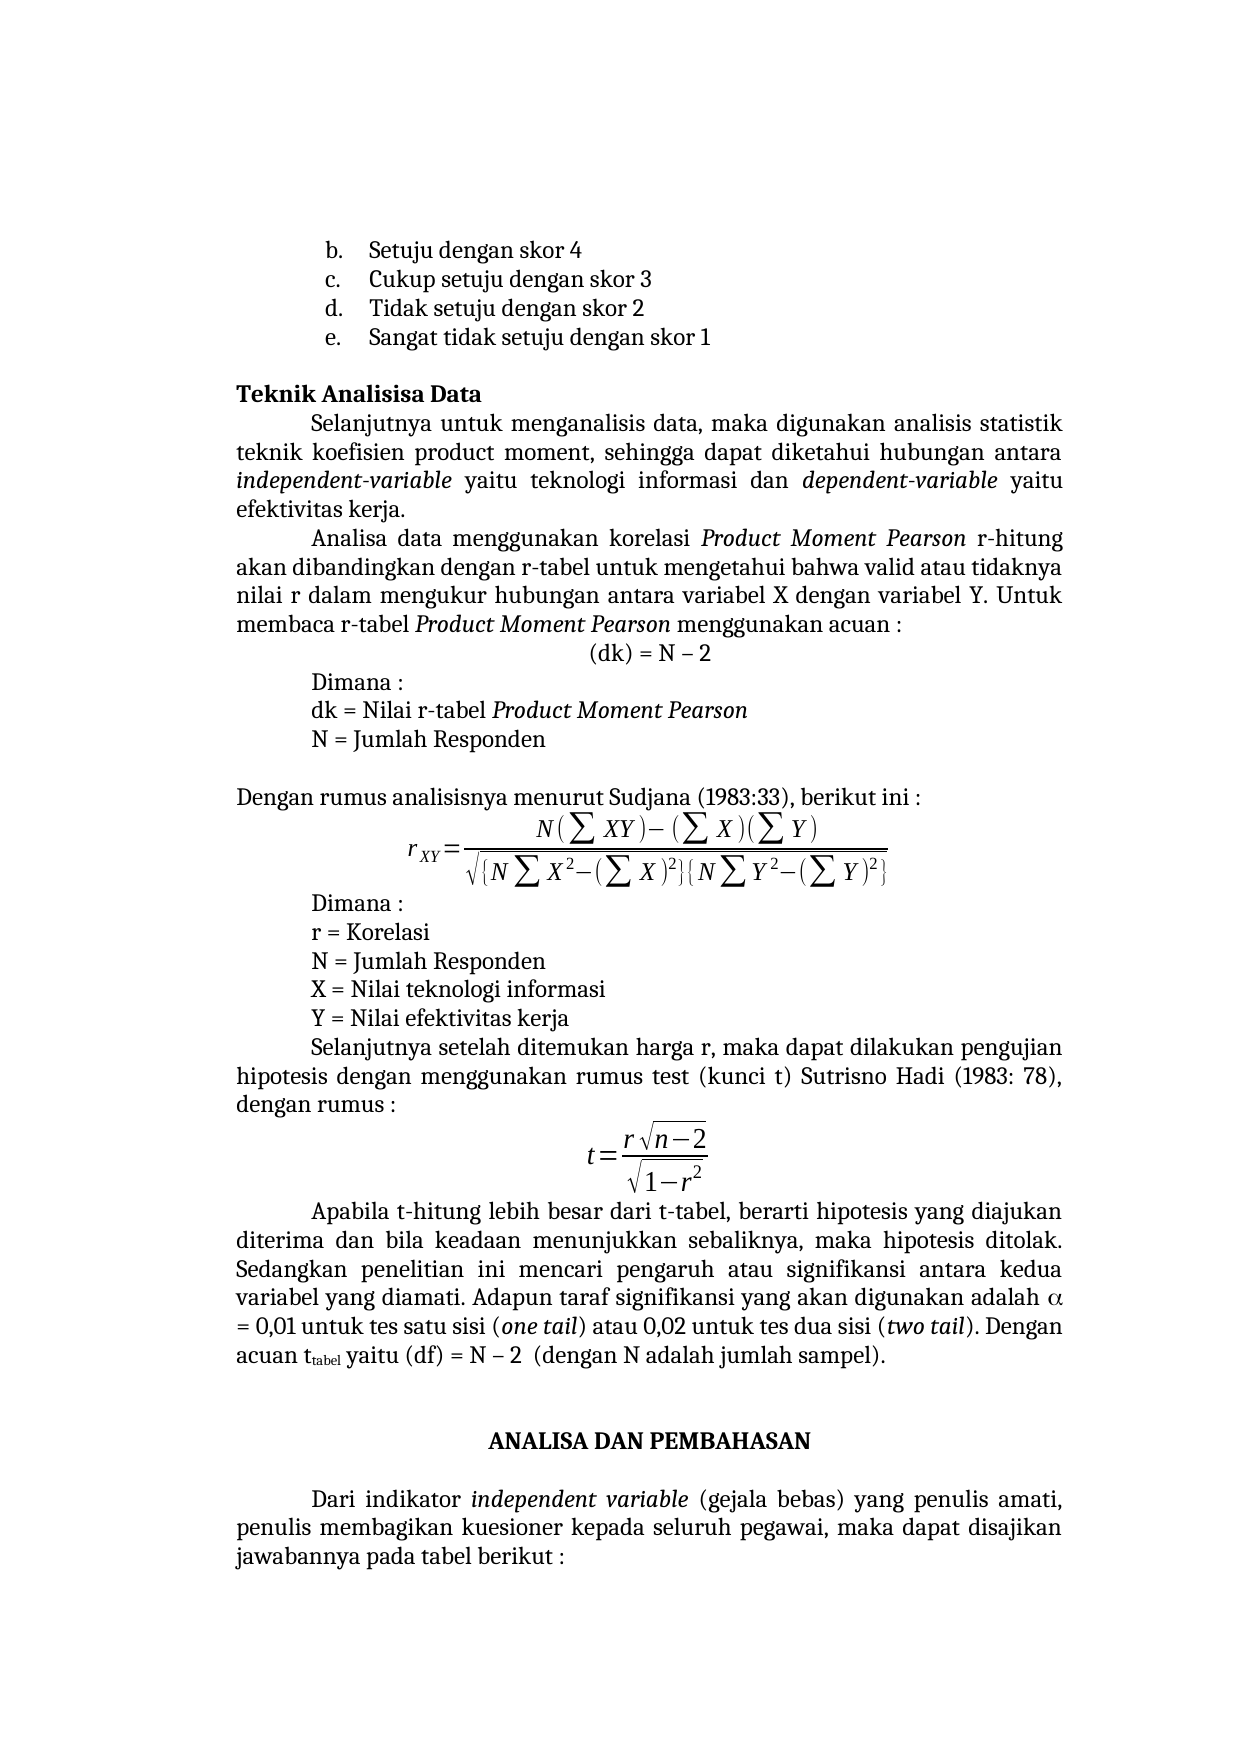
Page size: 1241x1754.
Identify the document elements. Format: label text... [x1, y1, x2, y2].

text X = Nilai teknologi informasi [236, 975, 1063, 1004]
text Dengan rumus analisisnya menurut Sudjana (1983:33), berikut ini : [236, 782, 1063, 811]
text Selanjutnya untuk menganalisis data, maka digunakan analisis statistik teknik koefisien product moment, sehingga dapat diketahui hubungan antara independent-variable yaitu teknologi informasi dan dependent-variable yaitu efektivitas kerja. [236, 409, 1063, 524]
list Sangat tidak setuju dengan skor 1 [325, 322, 1063, 351]
text Dimana : [236, 667, 1063, 696]
text Apabila t-hitung lebih besar dari t-tabel, berarti hipotesis yang diajukan diterima dan bila keadaan menunjukkan sebaliknya, maka hipotesis ditolak. Sedangkan penelitian ini mencari pengaruh atau signifikansi antara kedua variabel yang diamati. Adapun taraf signifikansi yang akan digunakan adalah = 0,01 untuk tes satu sisi (one tail) atau 0,02 untuk tes dua sisi (two tail). Dengan acuan ttabel yaitu (df) = N – 2 (dengan N adalah jumlah sampel). [236, 1197, 1063, 1369]
text ANALISA DAN PEMBAHASAN [236, 1427, 1063, 1456]
text Dari indikator independent variable (gejala bebas) yang penulis amati, penulis membagikan kuesioner kepada seluruh pegawai, maka dapat disajikan jawabannya pada tabel berikut : [236, 1484, 1063, 1571]
text dk = Nilai r-tabel Product Moment Pearson [236, 696, 1063, 725]
text Analisa data menggunakan korelasi Product Moment Pearson r-hitung akan dibandingkan dengan r-tabel untuk mengetahui bahwa valid atau tidaknya nilai r dalam mengukur hubungan antara variabel X dengan variabel Y. Untuk membaca r-tabel Product Moment Pearson menggunakan acuan : [236, 524, 1063, 639]
text r = Korelasi [236, 918, 1063, 947]
text Selanjutnya setelah ditemukan harga r, maka dapat dilakukan pengujian hipotesis dengan menggunakan rumus test (kunci t) Sutrisno Hadi (1983: 78), dengan rumus : [236, 1033, 1063, 1119]
text Teknik Analisisa Data [236, 380, 1063, 409]
list Setuju dengan skor 4 [325, 236, 1063, 265]
text (dk) = N – 2 [236, 639, 1063, 667]
text N = Jumlah Responden [236, 947, 1063, 975]
list Tidak setuju dengan skor 2 [325, 294, 1063, 322]
list Cukup setuju dengan skor 3 [325, 265, 1063, 294]
text Dimana : [236, 889, 1063, 918]
text Y = Nilai efektivitas kerja [236, 1004, 1063, 1033]
text N = Jumlah Responden [236, 725, 1063, 754]
